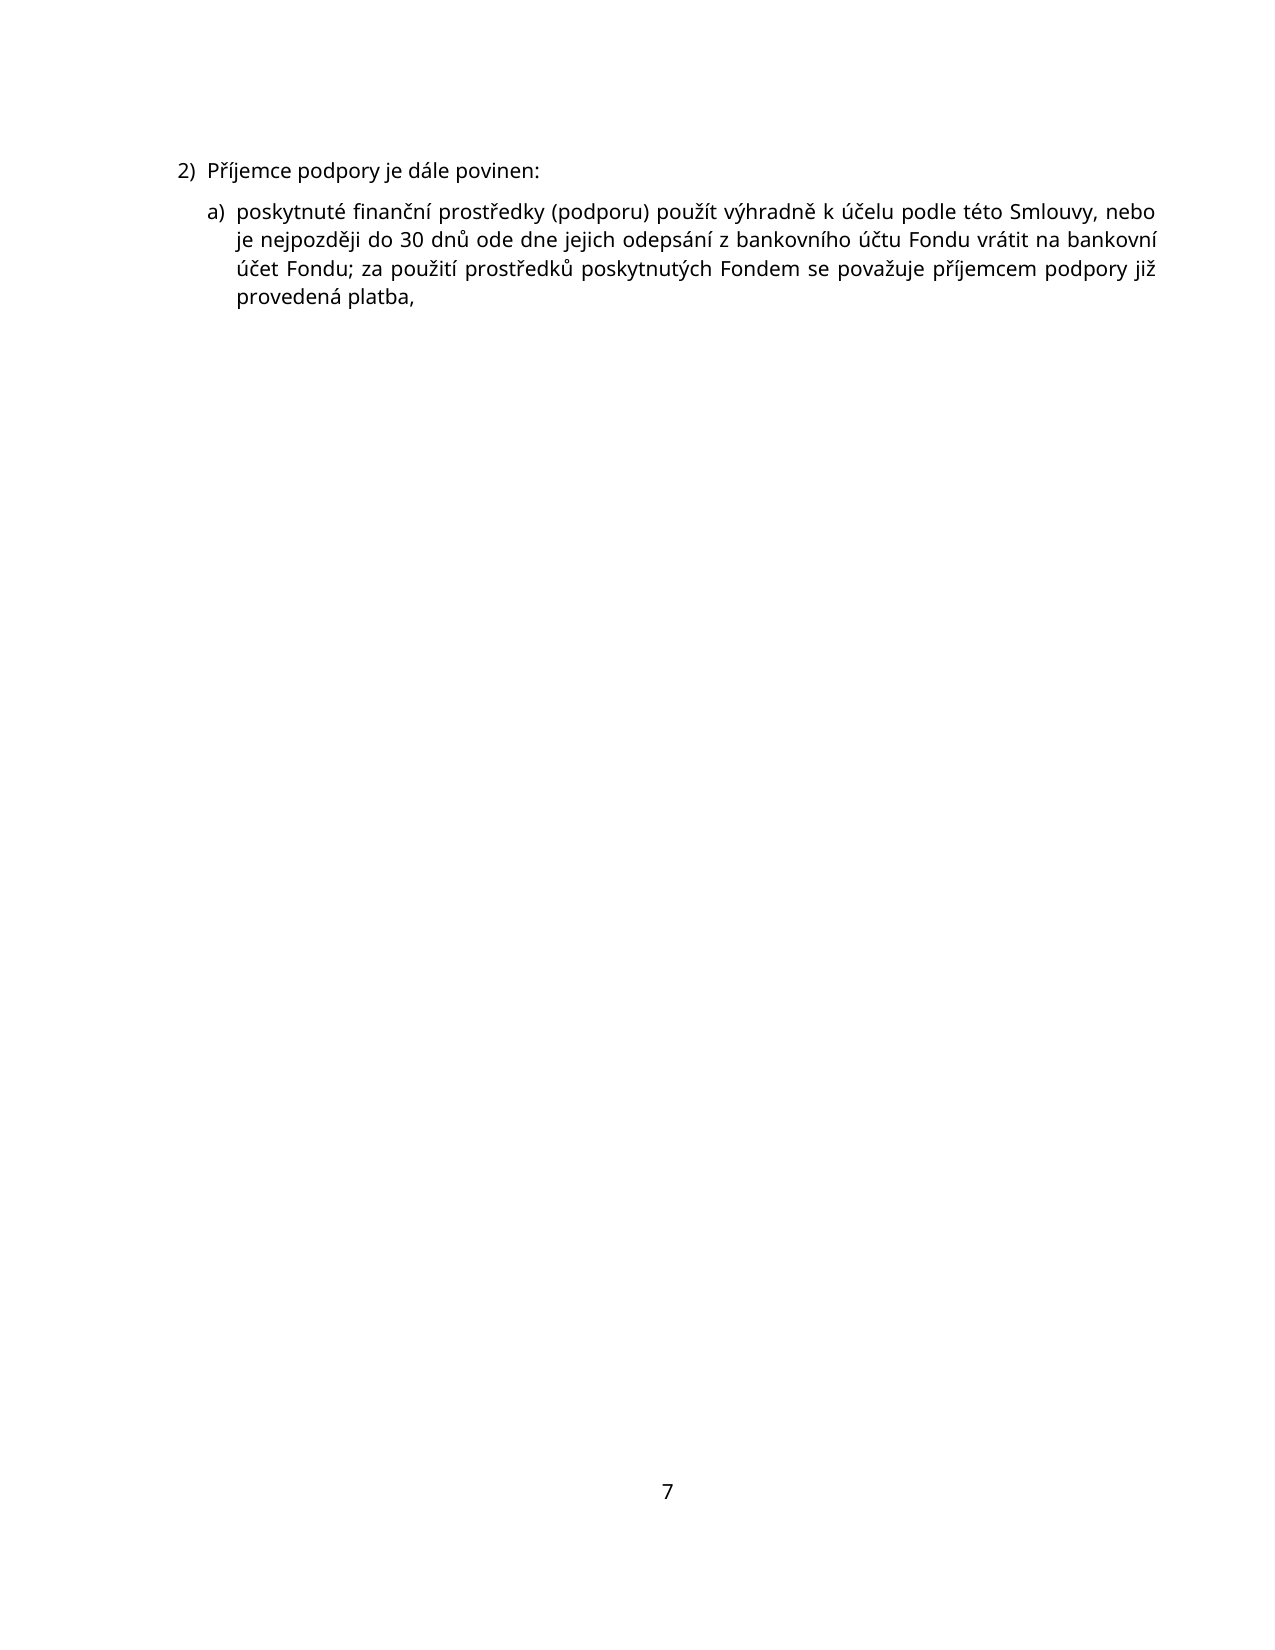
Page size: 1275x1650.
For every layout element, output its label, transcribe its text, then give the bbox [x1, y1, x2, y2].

list poskytnuté finanční prostředky (podporu) použít výhradně k účelu podle této Smlouvy, nebo je nejpozději do 30 dnů ode dne jejich odepsání z bankovního účtu Fondu vrátit na bankovní účet Fondu; za použití prostředků poskytnutých Fondem se považuje příjemcem podpory již provedená platba, [207, 197, 1157, 311]
list Příjemce podpory je dále povinen: [177, 156, 1169, 185]
